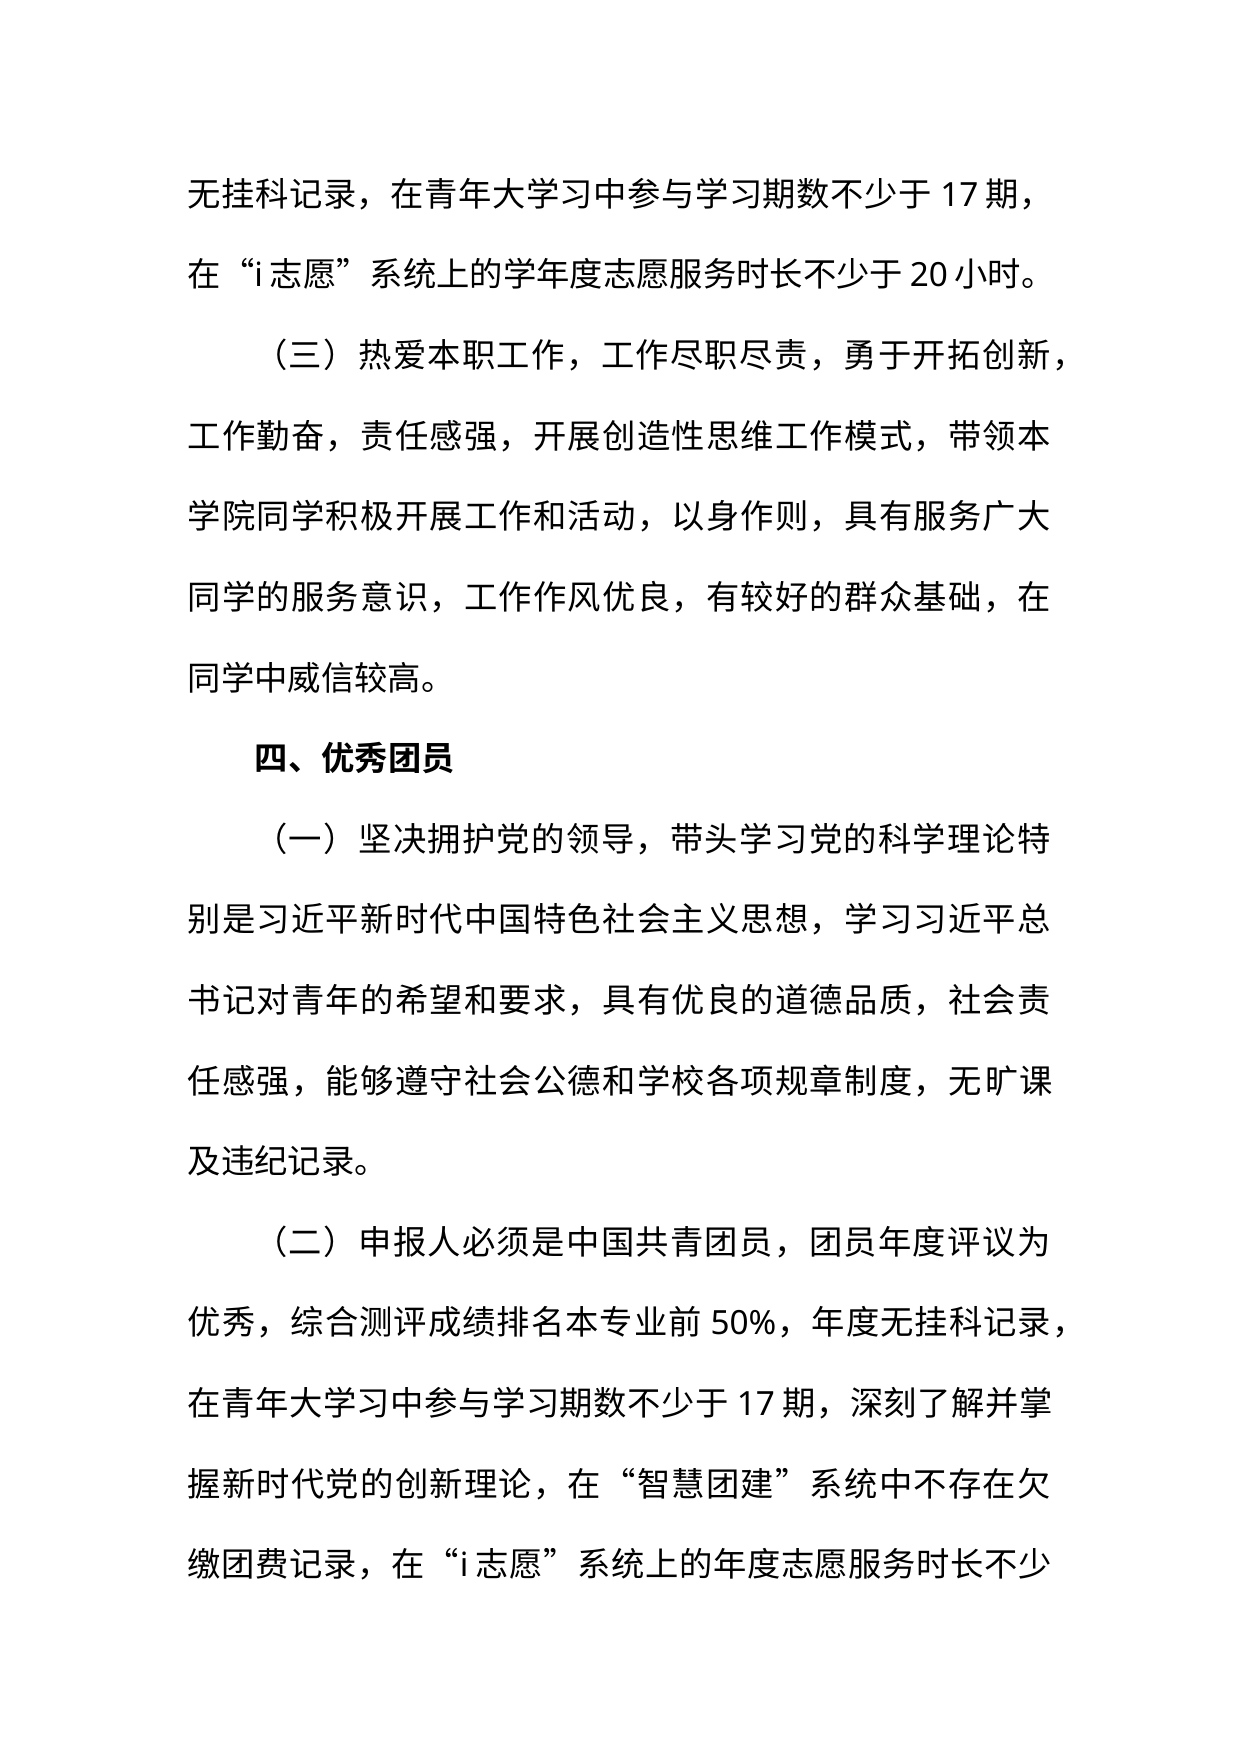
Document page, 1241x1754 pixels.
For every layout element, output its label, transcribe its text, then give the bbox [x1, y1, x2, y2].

text （三）热爱本职工作，工作尽职尽责，勇于开拓创新，工作勤奋，责任感强，开展创造性思维工作模式，带领本学院同学积极开展工作和活动，以身作则，具有服务广大同学的服务意识，工作作风优良，有较好的群众基础，在同学中威信较高。 [187, 313, 1053, 716]
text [187, 151, 1053, 313]
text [187, 1199, 1053, 1603]
text 四、优秀团员 [187, 716, 1053, 796]
text （一）坚决拥护党的领导，带头学习党的科学理论特别是习近平新时代中国特色社会主义思想，学习习近平总书记对青年的希望和要求，具有优良的道德品质，社会责任感强，能够遵守社会公德和学校各项规章制度，无旷课及违纪记录。 [187, 796, 1053, 1199]
